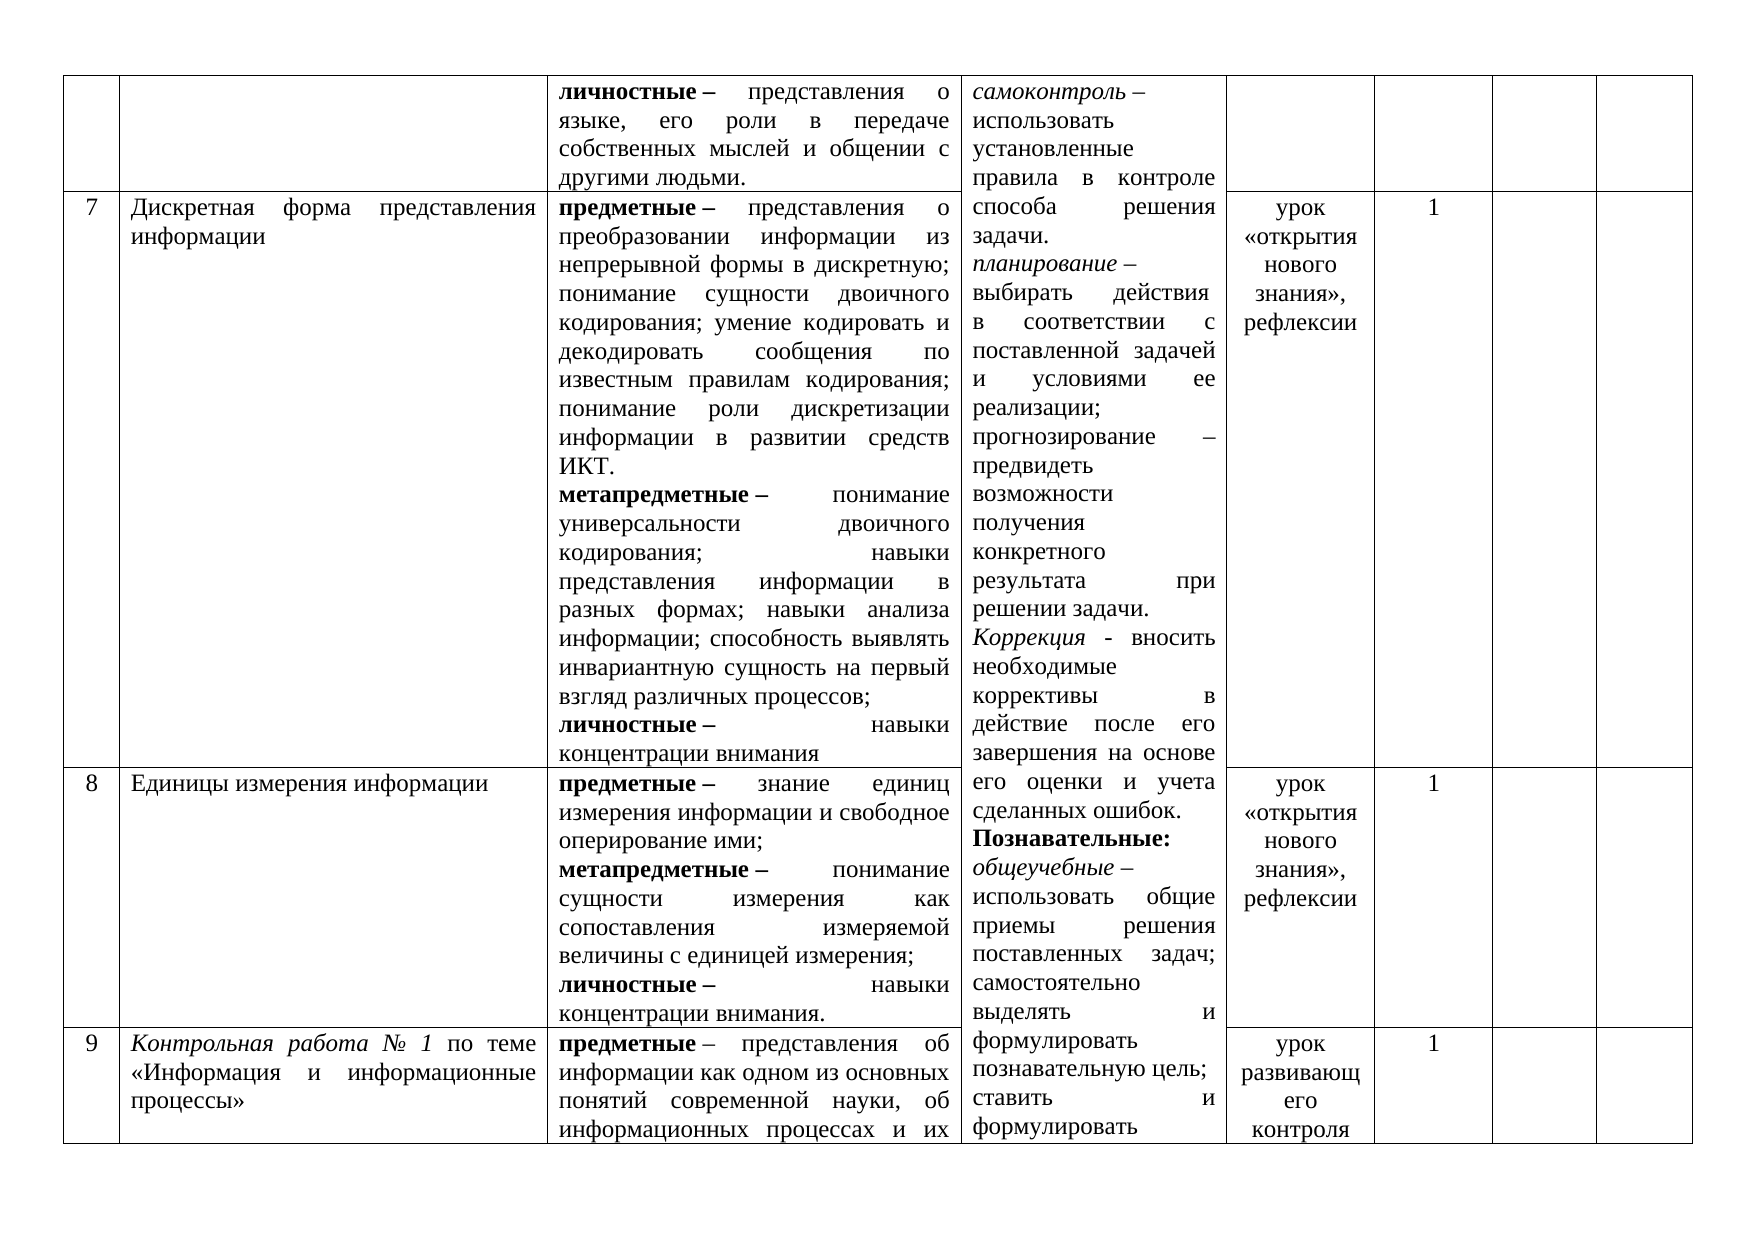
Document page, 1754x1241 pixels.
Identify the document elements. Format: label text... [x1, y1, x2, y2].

table_cell предметные – представления о преобразовании информации из непрерывной формы в дискретную; понимание сущности двоичного кодирования; умение кодировать и декодировать сообщения по известным правилам кодирования; понимание роли дискретизации информации в развитии средств ИКТ. метапредметные – понимание универсальности двоичного кодирования; навыки представления информации в разных формах; навыки анализа информации; способность выявлять инвариантную сущность на первый взгляд различных процессов; личностные – навыки концентрации внимания [548, 192, 961, 767]
table_cell 7 [64, 192, 119, 767]
table_cell Единицы измерения информации [120, 768, 547, 1027]
table_cell [1493, 768, 1596, 1027]
table_cell [1493, 192, 1596, 767]
table_cell [1597, 768, 1692, 1027]
table_cell [1493, 76, 1596, 191]
table_cell 6 [64, 76, 119, 191]
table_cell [1227, 1028, 1374, 1143]
table_cell 1 [1375, 192, 1492, 767]
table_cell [120, 76, 547, 191]
table_cell [1597, 1028, 1692, 1143]
table_cell [1493, 1028, 1596, 1143]
table_cell [1597, 76, 1692, 191]
table_cell предметные – знание единиц измерения информации и свободное оперирование ими; метапредметные – понимание сущности измерения как сопоставления измеряемой величины с единицей измерения; личностные – навыки концентрации внимания. [548, 768, 961, 1027]
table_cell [120, 1028, 547, 1143]
table_cell Дискретная форма представления информации [120, 192, 547, 767]
table_cell 9 [64, 1028, 119, 1143]
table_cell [1227, 76, 1374, 191]
table_cell 1 [1375, 76, 1492, 191]
table_cell 1 [1375, 1028, 1492, 1143]
table_cell 8 [64, 768, 119, 1027]
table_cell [548, 1028, 961, 1143]
table_cell 1 [1375, 768, 1492, 1027]
table_cell урок «открытия нового знания», рефлексии [1227, 768, 1374, 1027]
table_cell [1597, 192, 1692, 767]
table_cell урок «открытия нового знания», рефлексии [1227, 192, 1374, 767]
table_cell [548, 76, 961, 191]
